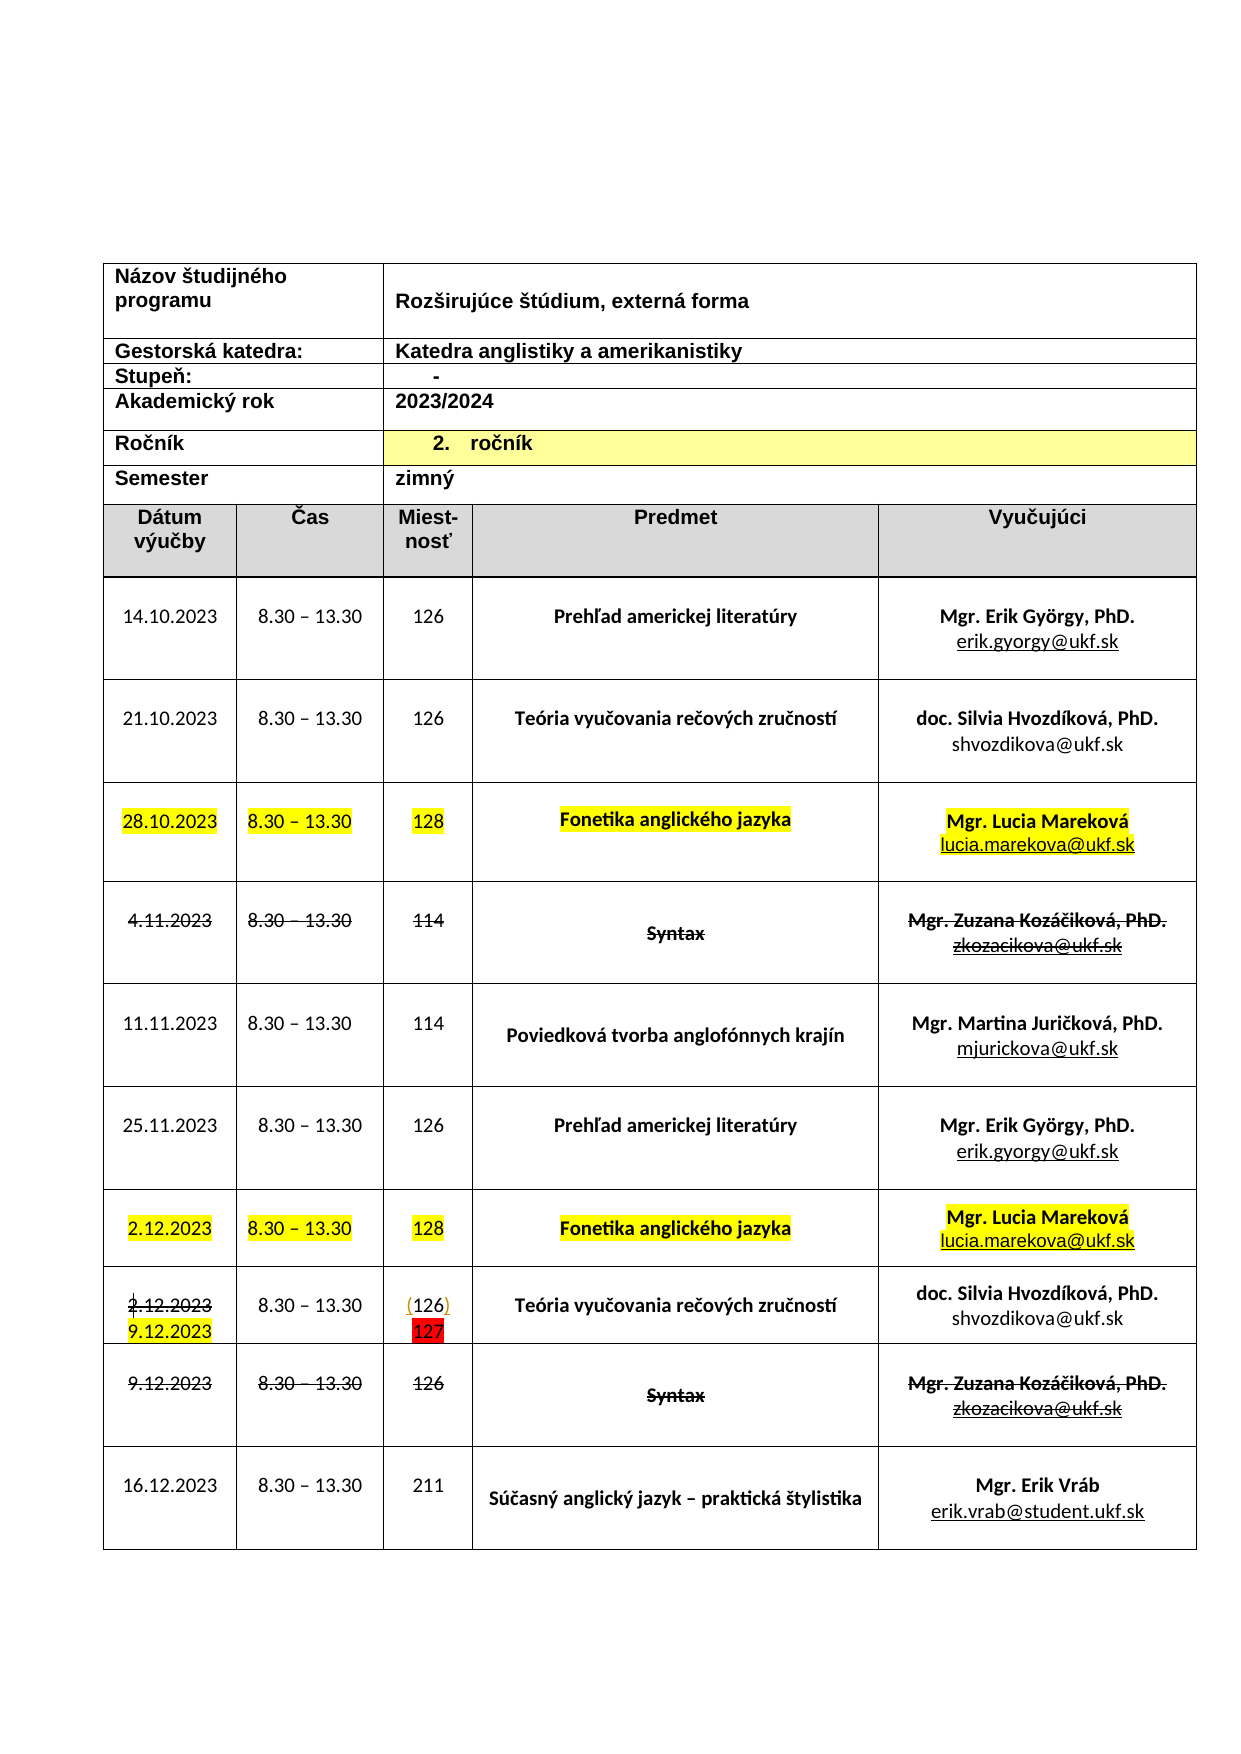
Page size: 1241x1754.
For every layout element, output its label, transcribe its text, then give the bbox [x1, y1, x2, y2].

table_cell 2.12.2023 [104, 1190, 236, 1266]
table_cell Prehľad americkej literatúry [473, 1087, 878, 1189]
table_cell 8.30 – 13.30 [237, 578, 383, 679]
table_cell Súčasný anglický jazyk – praktická štylistika [473, 1447, 878, 1549]
table_cell 16.12.2023 [104, 1447, 236, 1549]
table_cell Teória vyučovania rečových zručností [473, 1267, 878, 1343]
table_cell Dátum výučby [104, 505, 236, 576]
table_cell Prehľad americkej literatúry [473, 578, 878, 679]
table_cell 21.10.2023 [104, 680, 236, 782]
table_cell Mgr. Zuzana Kozáčiková, PhD. zkozacikova@ukf.sk [879, 1344, 1196, 1446]
table_cell 8.30 – 13.30 [237, 1267, 383, 1343]
table_cell - [384, 364, 1196, 387]
table_cell ročník [384, 431, 1196, 465]
table_cell Fonetika anglického jazyka [473, 1190, 878, 1266]
table_cell Mgr. Erik György, PhD. erik.gyorgy@ukf.sk [879, 1087, 1196, 1189]
table_cell doc. Silvia Hvozdíková, PhD. shvozdikova@ukf.sk [879, 680, 1196, 782]
table_cell Syntax [473, 882, 878, 983]
table_cell 211 [384, 1447, 472, 1549]
table_cell 8.30 – 13.30 [237, 783, 383, 881]
table_cell 8.30 – 13.30 [237, 1190, 383, 1266]
table_header Názov študijného programu [104, 264, 383, 337]
table_cell 114 [384, 984, 472, 1086]
table_cell 128 [384, 1190, 472, 1266]
table_cell Mgr. Erik György, PhD. erik.gyorgy@ukf.sk [879, 578, 1196, 679]
table_cell Semester [104, 466, 383, 503]
table_cell Vyučujúci [879, 505, 1196, 576]
table_cell 9.12.2023 [104, 1344, 236, 1446]
table_cell 8.30 – 13.30 [237, 882, 383, 983]
table_cell 114 [384, 882, 472, 983]
table_cell 126 [384, 1344, 472, 1446]
table_cell 8.30 – 13.30 [237, 680, 383, 782]
table_cell 128 [384, 783, 472, 881]
table_cell Miest- nosť [384, 505, 472, 576]
table_cell Syntax [473, 1344, 878, 1446]
table_cell Fonetika anglického jazyka [473, 783, 878, 881]
table_cell 2.12.2023 9.12.2023 [104, 1267, 236, 1343]
table_cell Mgr. Lucia Mareková lucia.marekova@ukf.sk [879, 783, 1196, 881]
table_cell 126 [384, 1087, 472, 1189]
table_cell 126 127 [384, 1267, 472, 1343]
table_cell Mgr. Erik Vráb erik.vrab@student.ukf.sk [879, 1447, 1196, 1549]
table_cell Mgr. Martina Juričková, PhD. mjurickova@ukf.sk [879, 984, 1196, 1086]
table_cell Teória vyučovania rečových zručností [473, 680, 878, 782]
table_cell Mgr. Zuzana Kozáčiková, PhD. zkozacikova@ukf.sk [879, 882, 1196, 983]
table_cell Gestorská katedra: [104, 339, 383, 362]
table_cell 8.30 – 13.30 [237, 1447, 383, 1549]
table_cell Mgr. Lucia Mareková lucia.marekova@ukf.sk [879, 1190, 1196, 1266]
table_cell 28.10.2023 [104, 783, 236, 881]
table_cell 8.30 – 13.30 [237, 1087, 383, 1189]
table_cell Predmet [473, 505, 878, 576]
table_cell doc. Silvia Hvozdíková, PhD. shvozdikova@ukf.sk [879, 1267, 1196, 1343]
table_cell Stupeň: [104, 364, 383, 387]
table_cell zimný [384, 466, 1196, 503]
table_cell 2023/2024 [384, 389, 1196, 429]
table_cell Čas [237, 505, 383, 576]
table_header Rozširujúce štúdium, externá forma [384, 264, 1196, 337]
table_cell Katedra anglistiky a amerikanistiky [384, 339, 1196, 362]
table_cell 14.10.2023 [104, 578, 236, 679]
table_cell 8.30 – 13.30 [237, 984, 383, 1086]
table_cell 4.11.2023 [104, 882, 236, 983]
table_cell 126 [384, 578, 472, 679]
table_cell Akademický rok [104, 389, 383, 429]
table_cell 25.11.2023 [104, 1087, 236, 1189]
table_cell 11.11.2023 [104, 984, 236, 1086]
table_cell Ročník [104, 431, 383, 465]
table_cell 8.30 – 13.30 [237, 1344, 383, 1446]
table_cell 126 [384, 680, 472, 782]
table_cell Poviedková tvorba anglofónnych krajín [473, 984, 878, 1086]
